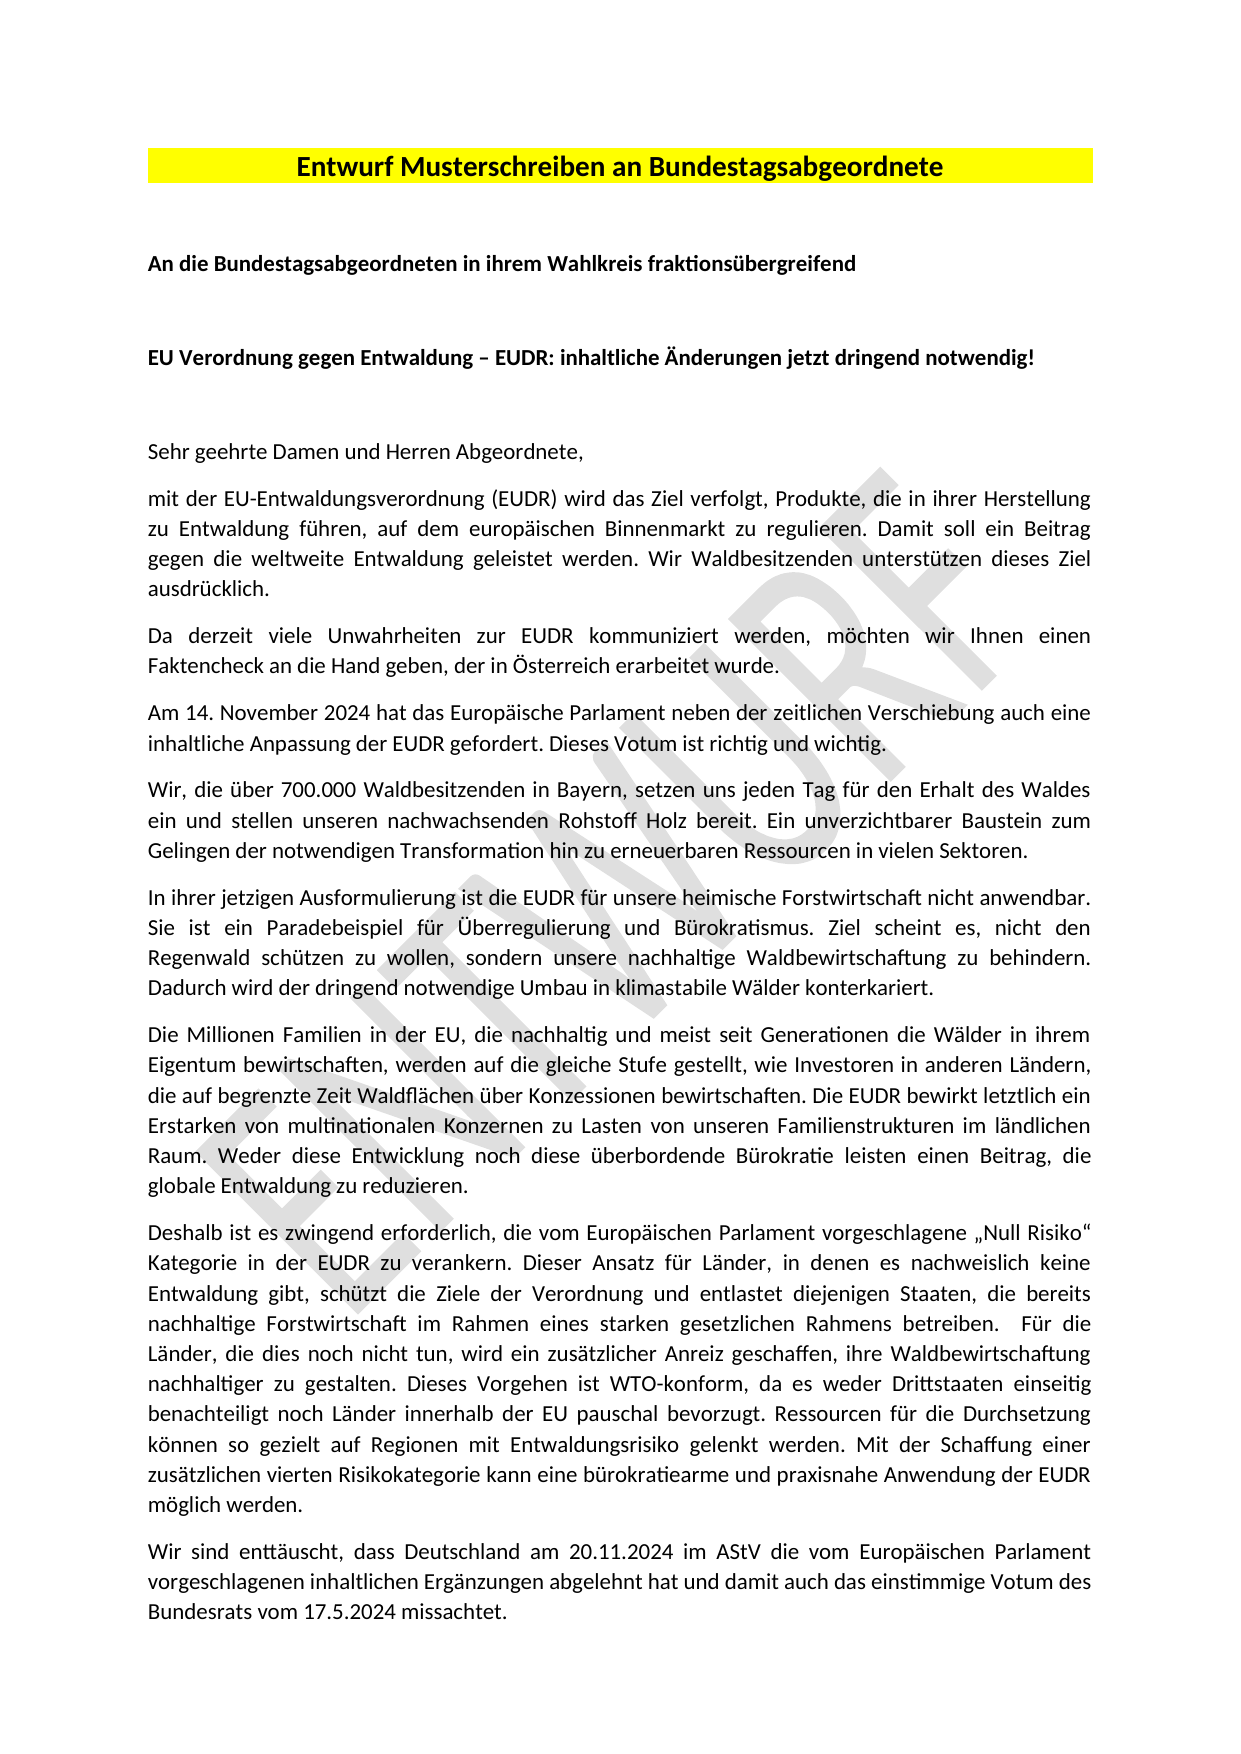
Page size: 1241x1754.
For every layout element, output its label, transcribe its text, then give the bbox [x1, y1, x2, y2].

text Sehr geehrte Damen und Herren Abgeordnete, [148, 437, 1093, 465]
text Die Millionen Familien in der EU, die nachhaltig und meist seit Generationen die Wälder in ihrem Eigentum bewirtschaften, werden auf die gleiche Stufe gestellt, wie Investoren in anderen Ländern, die auf begrenzte Zeit Waldflächen über Konzessionen bewirtschaften. Die EUDR bewirkt letztlich ein Erstarken von multinationalen Konzernen zu Lasten von unseren Familienstrukturen im ländlichen Raum. Weder diese Entwicklung noch diese überbordende Bürokratie leisten einen Beitrag, die globale Entwaldung zu reduzieren. [148, 1020, 1093, 1199]
text Wir sind enttäuscht, dass Deutschland am 20.11.2024 im AStV die vom Europäischen Parlament vorgeschlagenen inhaltlichen Ergänzungen abgelehnt hat und damit auch das einstimmige Votum des Bundesrats vom 17.5.2024 missachtet. [148, 1537, 1093, 1626]
text EU Verordnung gegen Entwaldung – EUDR: inhaltliche Änderungen jetzt dringend notwendig! [148, 343, 1093, 371]
text Wir, die über 700.000 Waldbesitzenden in Bayern, setzen uns jeden Tag für den Erhalt des Waldes ein und stellen unseren nachwachsenden Rohstoff Holz bereit. Ein unverzichtbarer Baustein zum Gelingen der notwendigen Transformation hin zu erneuerbaren Ressourcen in vielen Sektoren. [148, 776, 1093, 864]
text In ihrer jetzigen Ausformulierung ist die EUDR für unsere heimische Forstwirtschaft nicht anwendbar. Sie ist ein Paradebeispiel für Überregulierung und Bürokratismus. Ziel scheint es, nicht den Regenwald schützen zu wollen, sondern unsere nachhaltige Waldbewirtschaftung zu behindern. Dadurch wird der dringend notwendige Umbau in klimastabile Wälder konterkariert. [148, 883, 1093, 1002]
text mit der EU-Entwaldungsverordnung (EUDR) wird das Ziel verfolgt, Produkte, die in ihrer Herstellung zu Entwaldung führen, auf dem europäischen Binnenmarkt zu regulieren. Damit soll ein Beitrag gegen die weltweite Entwaldung geleistet werden. Wir Waldbesitzenden unterstützen dieses Ziel ausdrücklich. [148, 484, 1093, 603]
text Entwurf Musterschreiben an Bundestagsabgeordnete [148, 148, 1093, 183]
text Da derzeit viele Unwahrheiten zur EUDR kommuniziert werden, möchten wir Ihnen einen Faktencheck an die Hand geben, der in Österreich erarbeitet wurde. [148, 621, 1093, 680]
text Am 14. November 2024 hat das Europäische Parlament neben der zeitlichen Verschiebung auch eine inhaltliche Anpassung der EUDR gefordert. Dieses Votum ist richtig und wichtig. [148, 698, 1093, 757]
text Deshalb ist es zwingend erforderlich, die vom Europäischen Parlament vorgeschlagene „Null Risiko“ Kategorie in der EUDR zu verankern. Dieser Ansatz für Länder, in denen es nachweislich keine Entwaldung gibt, schützt die Ziele der Verordnung und entlastet diejenigen Staaten, die bereits nachhaltige Forstwirtschaft im Rahmen eines starken gesetzlichen Rahmens betreiben. Für die Länder, die dies noch nicht tun, wird ein zusätzlicher Anreiz geschaffen, ihre Waldbewirtschaftung nachhaltiger zu gestalten. Dieses Vorgehen ist WTO-konform, da es weder Drittstaaten einseitig benachteiligt noch Länder innerhalb der EU pauschal bevorzugt. Ressourcen für die Durchsetzung können so gezielt auf Regionen mit Entwaldungsrisiko gelenkt werden. Mit der Schaffung einer zusätzlichen vierten Risikokategorie kann eine bürokratiearme und praxisnahe Anwendung der EUDR möglich werden. [148, 1218, 1093, 1518]
text An die Bundestagsabgeordneten in ihrem Wahlkreis fraktionsübergreifend [148, 249, 1093, 278]
